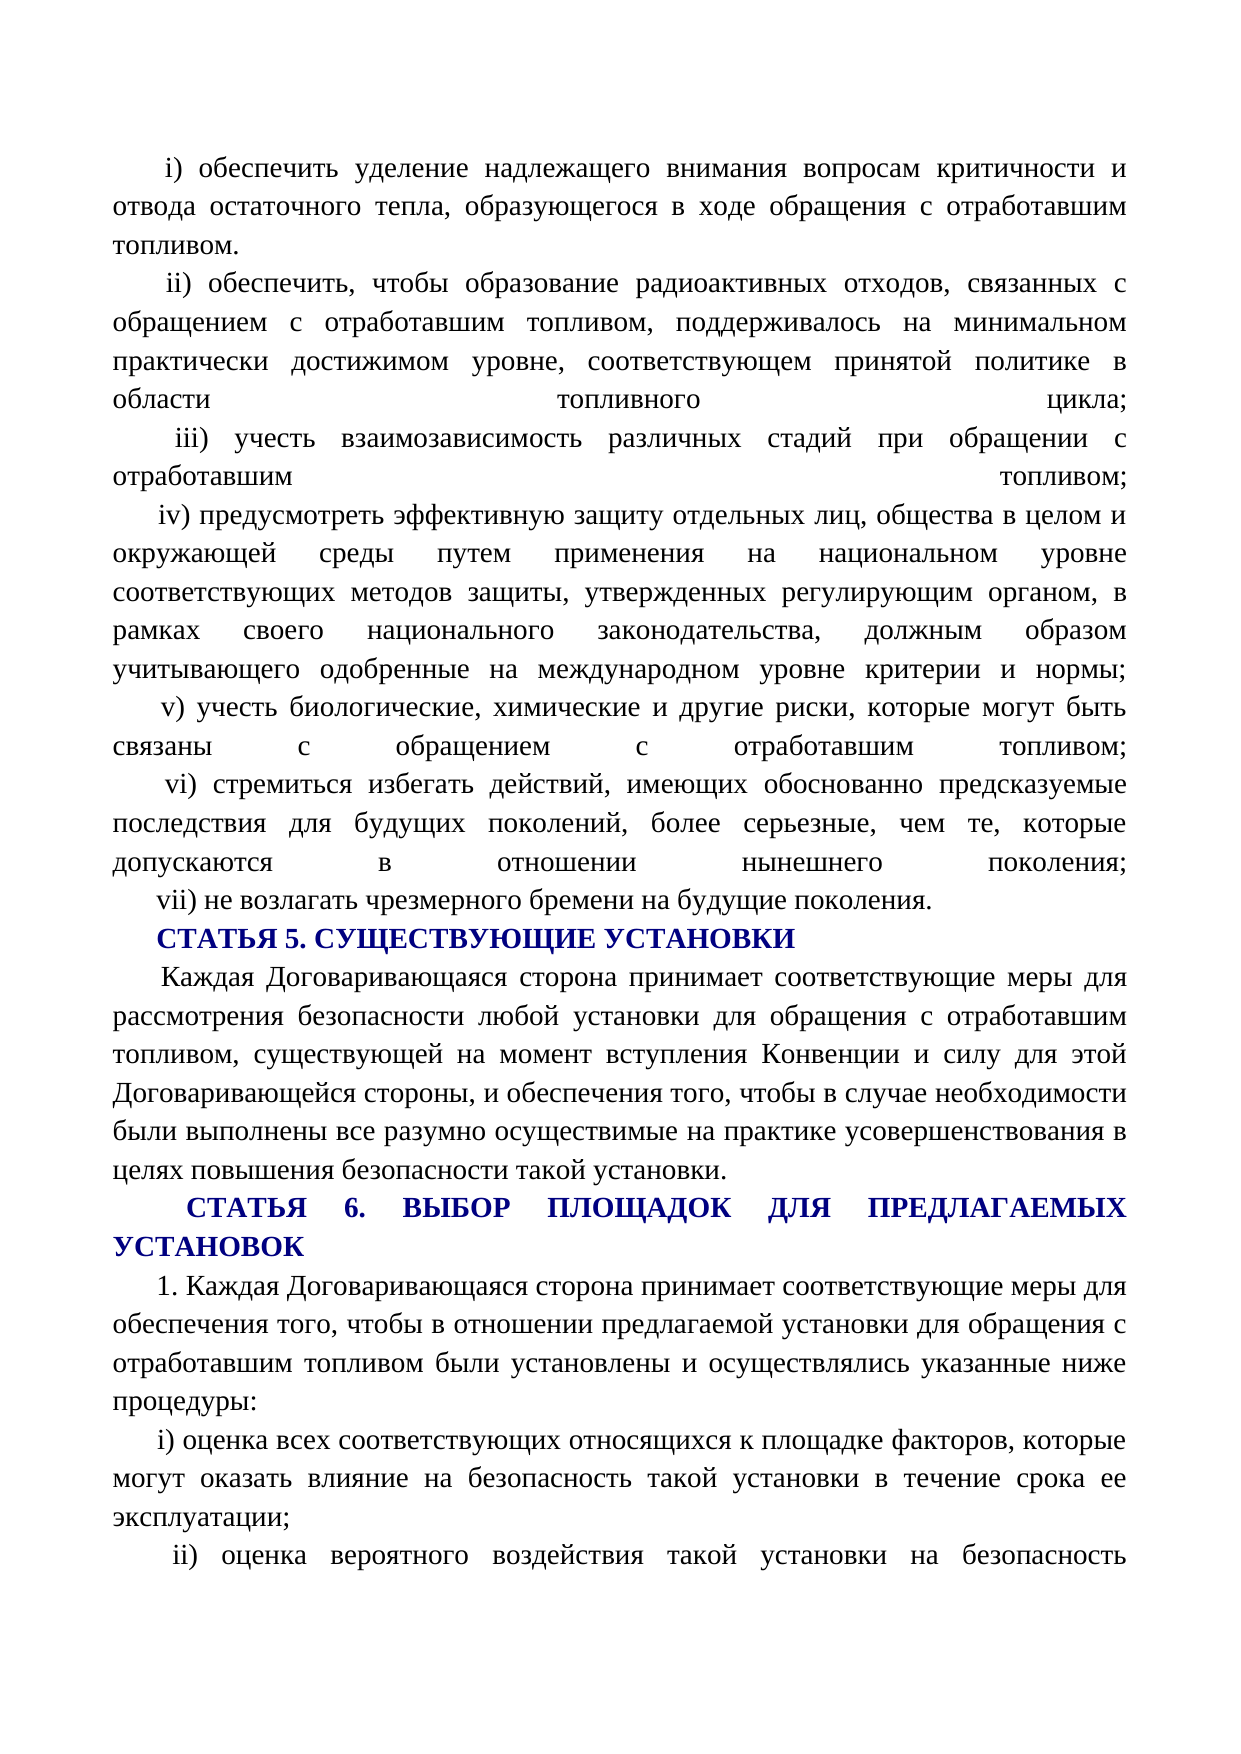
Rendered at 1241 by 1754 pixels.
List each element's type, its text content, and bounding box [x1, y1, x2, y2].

text СТАТЬЯ 5. СУЩЕСТВУЮЩИЕ УСТАНОВКИ [112, 921, 1128, 954]
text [112, 1268, 1128, 1571]
text СТАТЬЯ 6. ВЫБОР ПЛОЩАДОК ДЛЯ ПРЕДЛАГАЕМЫХ УСТАНОВОК [112, 1191, 1128, 1263]
text Каждая Договаривающаяся сторона принимает соответствующие меры для рассмотрения безопасности любой установки для обращения с отработавшим топливом, существующей на момент вступления Конвенции и силу для этой Договаривающейся стороны, и обеспечения того, чтобы в случае необходимости были выполнены все разумно осуществимые на практике усовершенствования в целях повышения безопасности такой установки. [112, 959, 1128, 1186]
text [112, 150, 1128, 916]
